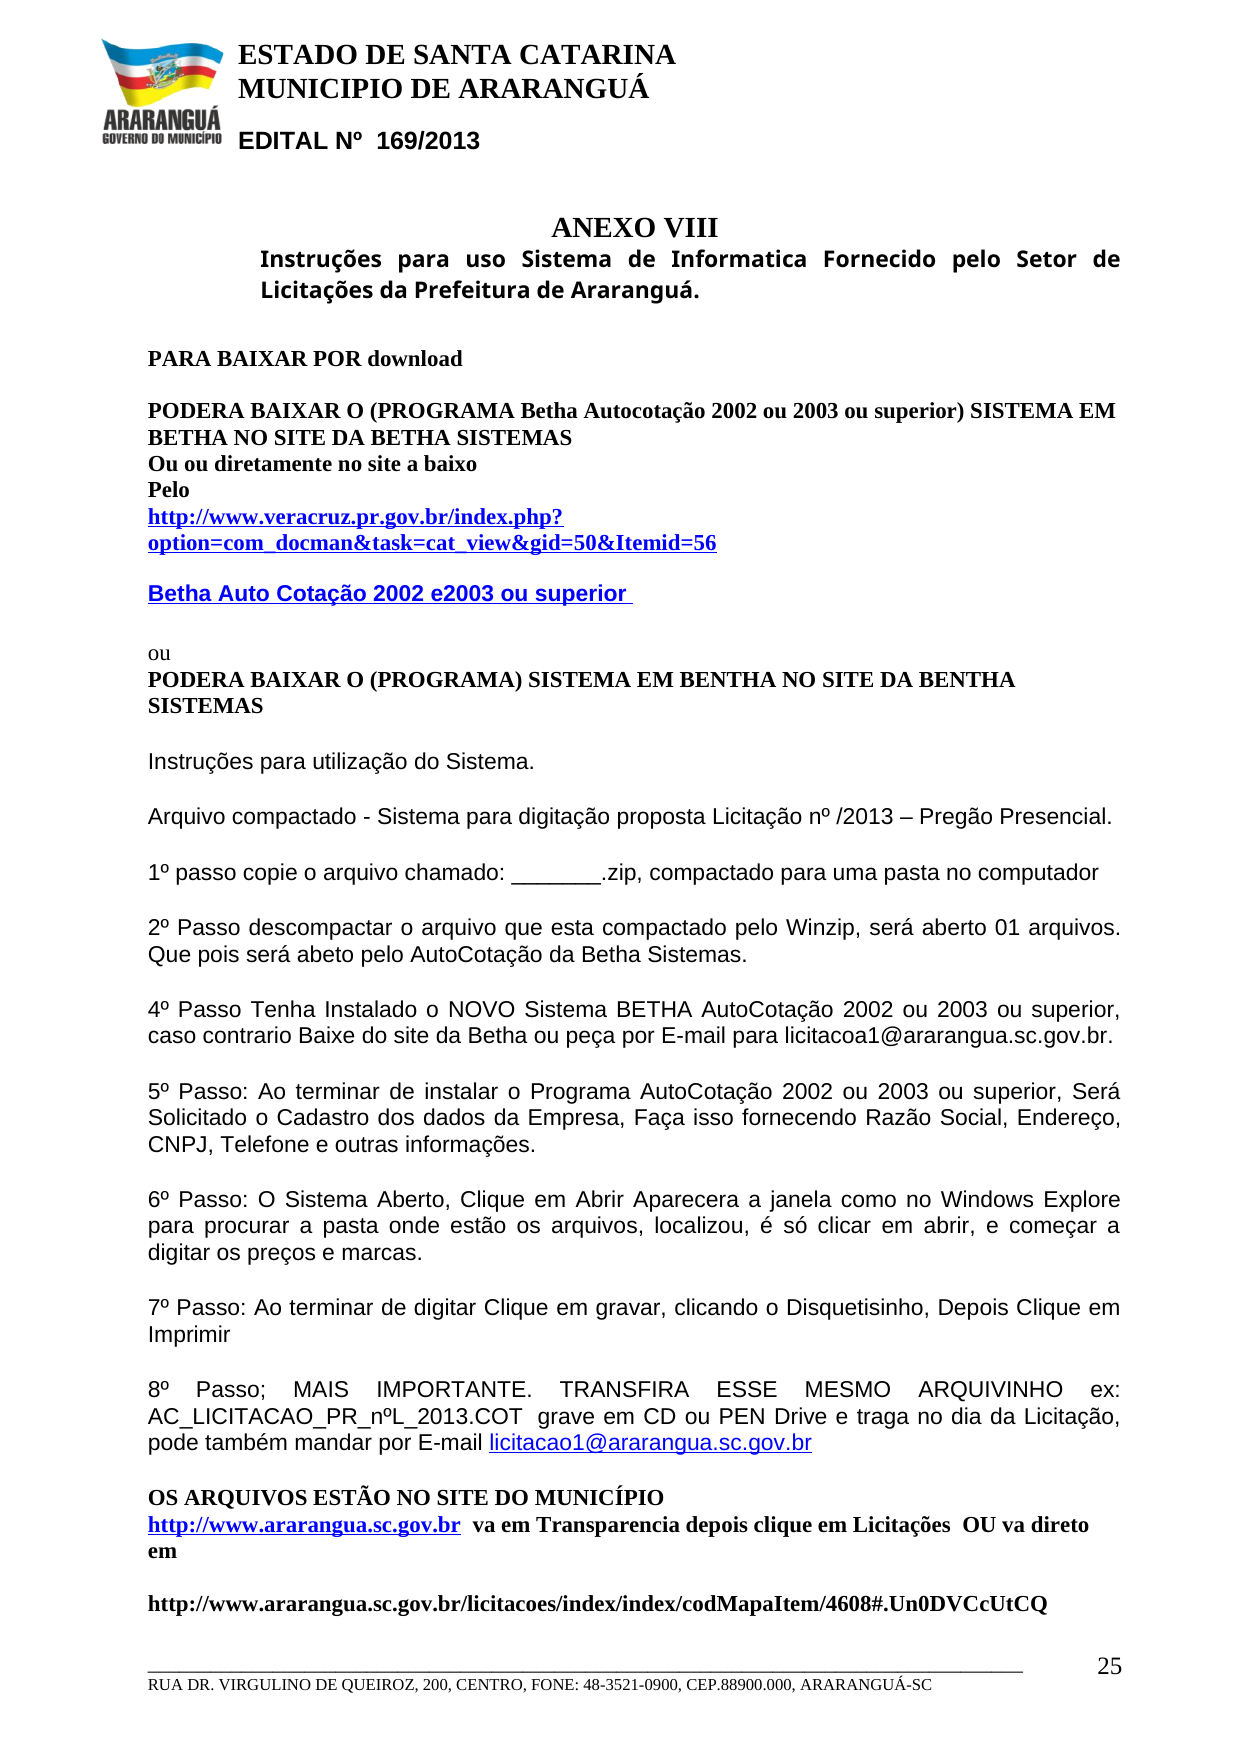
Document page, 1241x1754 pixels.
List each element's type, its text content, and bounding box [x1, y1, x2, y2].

text ou [148, 639, 1122, 666]
text Pelo [148, 476, 1122, 503]
text 6º Passo: O Sistema Aberto, Clique em Abrir Aparecera a janela como no Windows Explore para procurar a pasta onde estão os arquivos, localizou, é só clicar em abrir, e começar a digitar os preços e marcas. [148, 1186, 1122, 1265]
text Instruções para utilização do Sistema. [148, 748, 1122, 774]
text http://www.ararangua.sc.gov.br/licitacoes/index/index/codMapaItem/4608#.Un0DVCcUtCQ [148, 1590, 1122, 1616]
text ANEXO VIII [148, 210, 1122, 243]
text 2º Passo descompactar o arquivo que esta compactado pelo Winzip, será aberto 01 arquivos. Que pois será abeto pelo AutoCotação da Betha Sistemas. [148, 914, 1122, 967]
text http://www.veracruz.pr.gov.br/index.php?option=com_docman&task=cat_view&gid=50&Itemid=56 [148, 503, 1122, 555]
text Ou ou diretamente no site a baixo [148, 450, 1122, 476]
picture [98, 37, 224, 145]
text http://www.ararangua.sc.gov.br va em Transparencia depois clique em Licitações OU va direto em [148, 1511, 1122, 1563]
text PODERA BAIXAR O (PROGRAMA) SISTEMA EM BENTHA NO SITE DA BENTHA SISTEMAS [148, 666, 1122, 718]
text PODERA BAIXAR O (PROGRAMA Betha Autocotação 2002 ou 2003 ou superior) SISTEMA EM BETHA NO SITE DA BETHA SISTEMAS [148, 397, 1122, 450]
text PARA BAIXAR POR download [148, 344, 1122, 371]
text 4º Passo Tenha Instalado o NOVO Sistema BETHA AutoCotação 2002 ou 2003 ou superior, caso contrario Baixe do site da Betha ou peça por E-mail para licitacoa1@ararangua.sc.gov.br. [148, 996, 1122, 1049]
subtitle Betha Auto Cotação 2002 e2003 ou superior [148, 580, 1122, 607]
text Arquivo compactado - Sistema para digitação proposta Licitação nº /2013 – Pregão Presencial. [148, 803, 1122, 829]
text Instruções para uso Sistema de Informatica Fornecido pelo Setor de Licitações da Prefeitura de Araranguá. [260, 243, 1122, 306]
text 1º passo copie o arquivo chamado: _______.zip, compactado para uma pasta no computador [148, 859, 1122, 885]
text 8º Passo; MAIS IMPORTANTE. TRANSFIRA ESSE MESMO ARQUIVINHO ex: AC_LICITACAO_PR_nºL_2013.COT grave em CD ou PEN Drive e traga no dia da Licitação, pode também mandar por E-mail licitacao1@ararangua.sc.gov.br [148, 1376, 1122, 1455]
text 7º Passo: Ao terminar de digitar Clique em gravar, clicando o Disquetisinho, Depois Clique em Imprimir [148, 1294, 1122, 1347]
text OS ARQUIVOS ESTÃO NO SITE DO MUNICÍPIO [148, 1484, 1122, 1511]
text 5º Passo: Ao terminar de instalar o Programa AutoCotação 2002 ou 2003 ou superior, Será Solicitado o Cadastro dos dados da Empresa, Faça isso fornecendo Razão Social, Endereço, CNPJ, Telefone e outras informações. [148, 1078, 1122, 1157]
